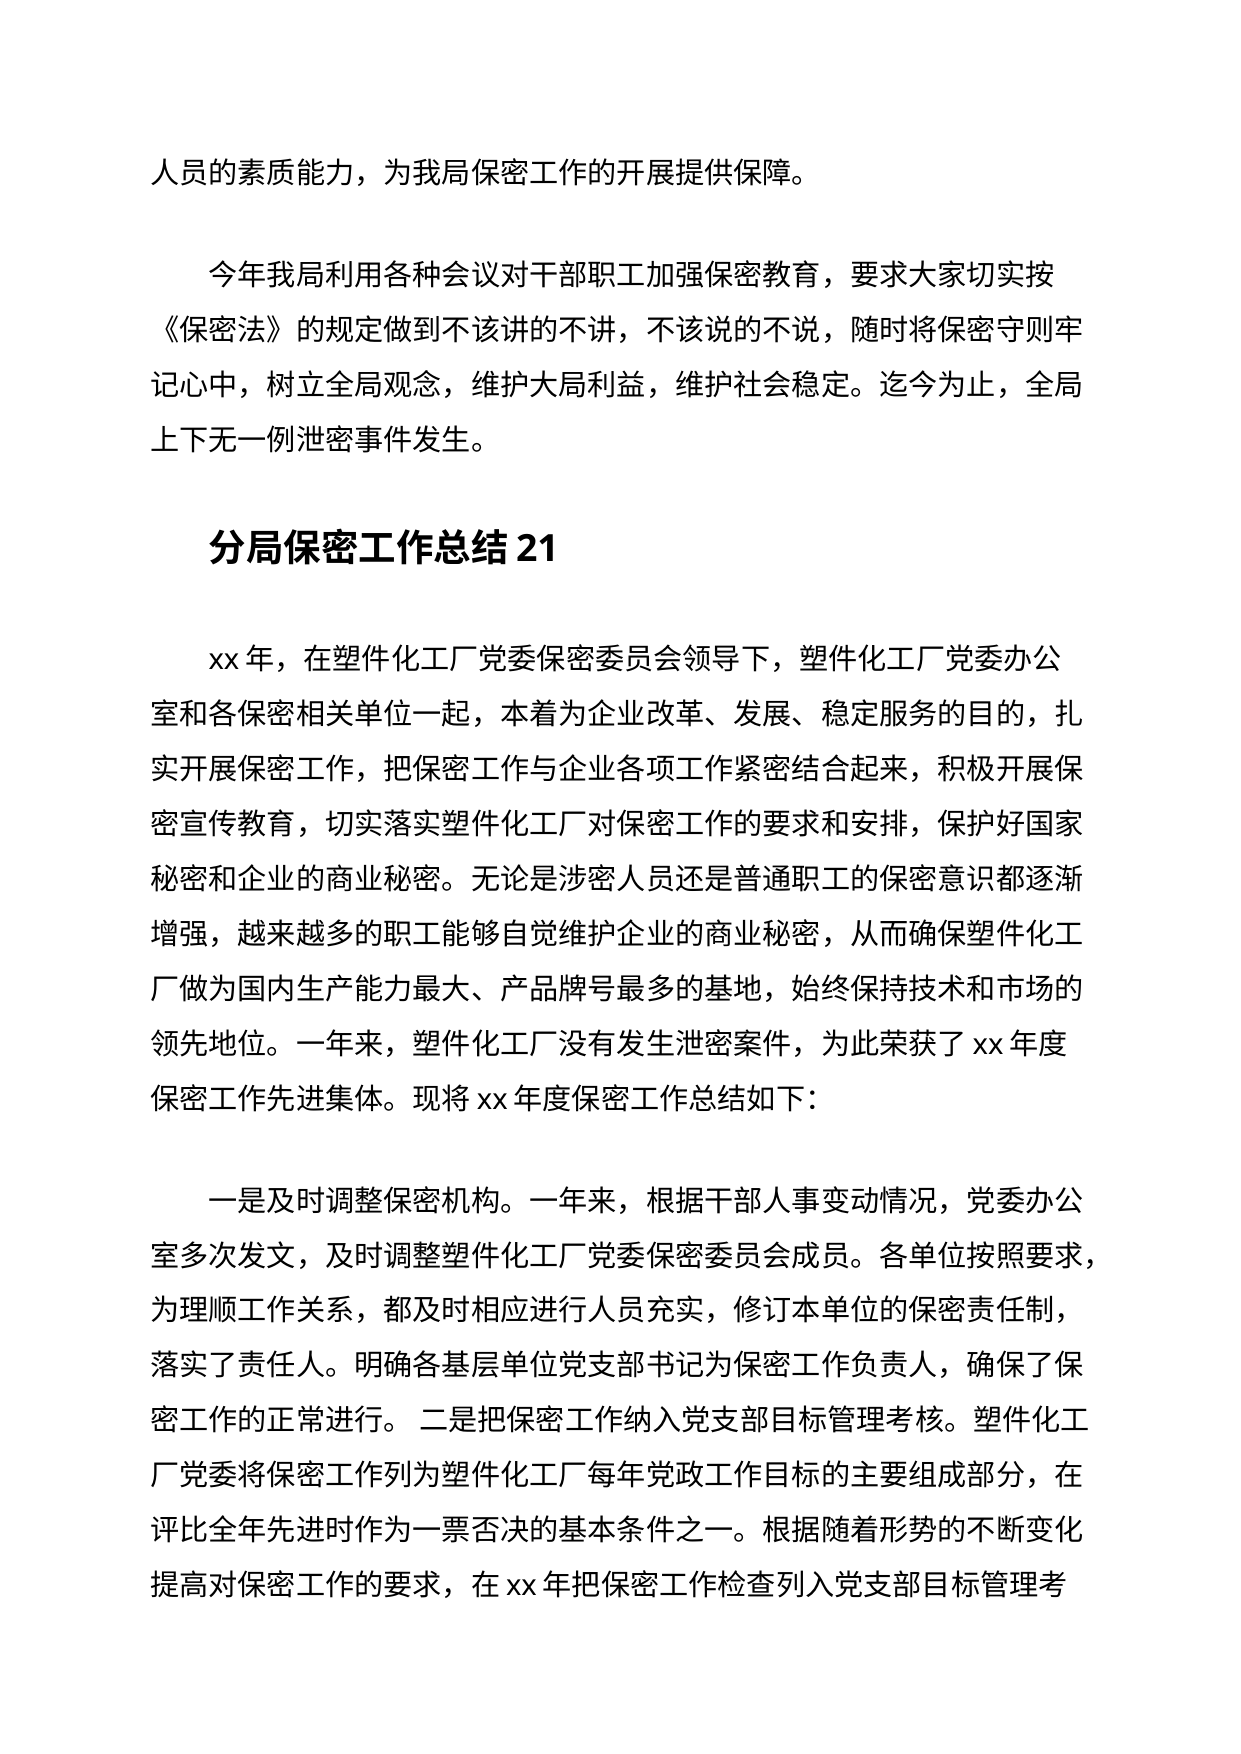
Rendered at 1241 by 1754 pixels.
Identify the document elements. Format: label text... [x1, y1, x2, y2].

text xx年，在塑件化工厂党委保密委员会领导下，塑件化工厂党委办公室和各保密相关单位一起，本着为企业改革、发展、稳定服务的目的，扎实开展保密工作，把保密工作与企业各项工作紧密结合起来，积极开展保密宣传教育，切实落实塑件化工厂对保密工作的要求和安排，保护好国家秘密和企业的商业秘密。无论是涉密人员还是普通职工的保密意识都逐渐增强，越来越多的职工能够自觉维护企业的商业秘密，从而确保塑件化工厂做为国内生产能力最大、产品牌号最多的基地，始终保持技术和市场的领先地位。一年来，塑件化工厂没有发生泄密案件，为此荣获了xx年度保密工作先进集体。现将xx年度保密工作总结如下： [150, 636, 1090, 1118]
text 分局保密工作总结21 [150, 518, 1090, 573]
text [150, 150, 1090, 192]
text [150, 1177, 1090, 1604]
text 今年我局利用各种会议对干部职工加强保密教育，要求大家切实按《保密法》的规定做到不该讲的不讲，不该说的不说，随时将保密守则牢记心中，树立全局观念，维护大局利益，维护社会稳定。迄今为止，全局上下无一例泄密事件发生。 [150, 252, 1090, 459]
